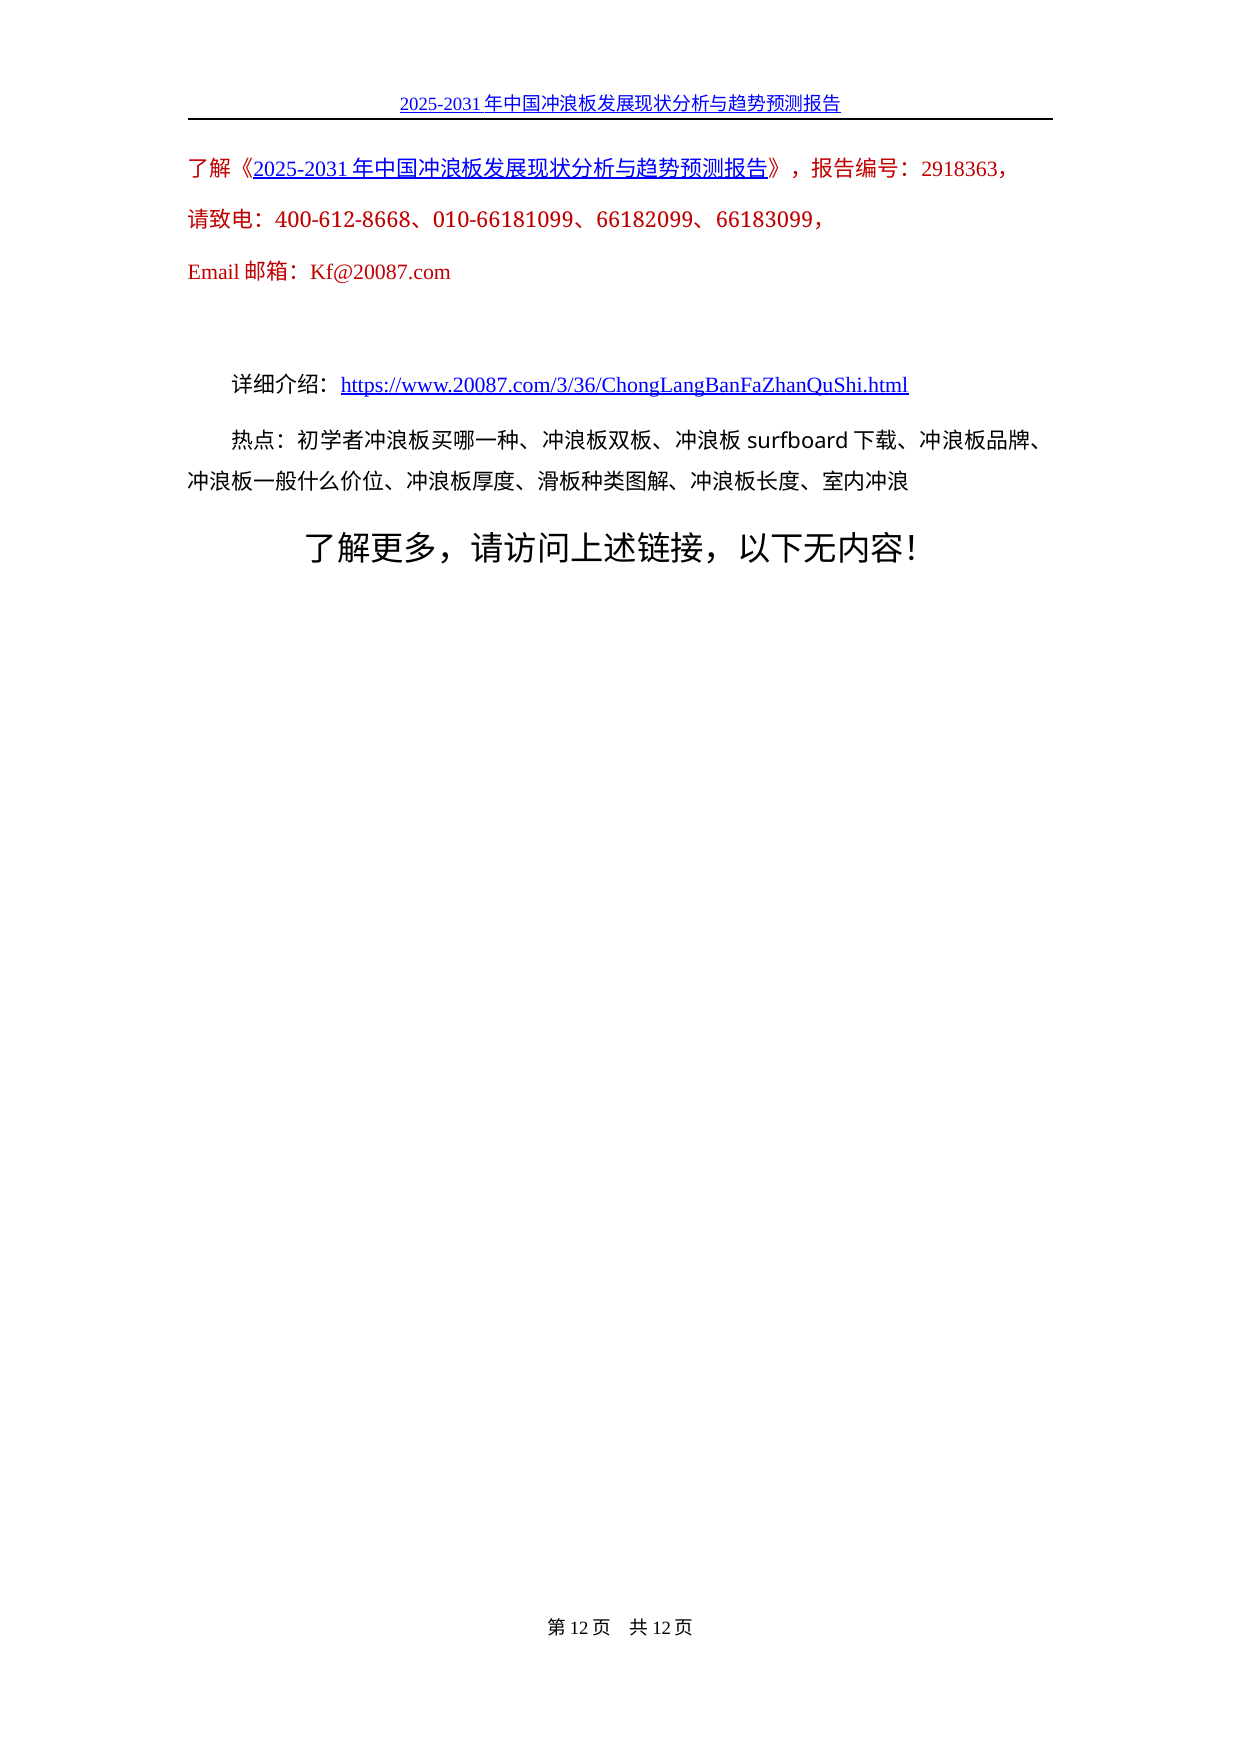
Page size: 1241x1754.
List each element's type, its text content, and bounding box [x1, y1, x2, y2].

text 详细介绍：https://www.20087.com/3/36/ChongLangBanFaZhanQuShi.html [187, 366, 1053, 399]
text 了解《2025-2031年中国冲浪板发展现状分析与趋势预测报告》，报告编号：2918363， [187, 150, 1053, 183]
text 热点：初学者冲浪板买哪一种、冲浪板双板、冲浪板surfboard下载、冲浪板品牌、冲浪板一般什么价位、冲浪板厚度、滑板种类图解、冲浪板长度、室内冲浪 [187, 423, 1053, 496]
title 了解更多，请访问上述链接，以下无内容！ [187, 514, 1053, 579]
text Email邮箱：Kf@20087.com [187, 253, 1053, 286]
text 请致电：400-612-8668、010-66181099、66182099、66183099， [187, 202, 1053, 234]
